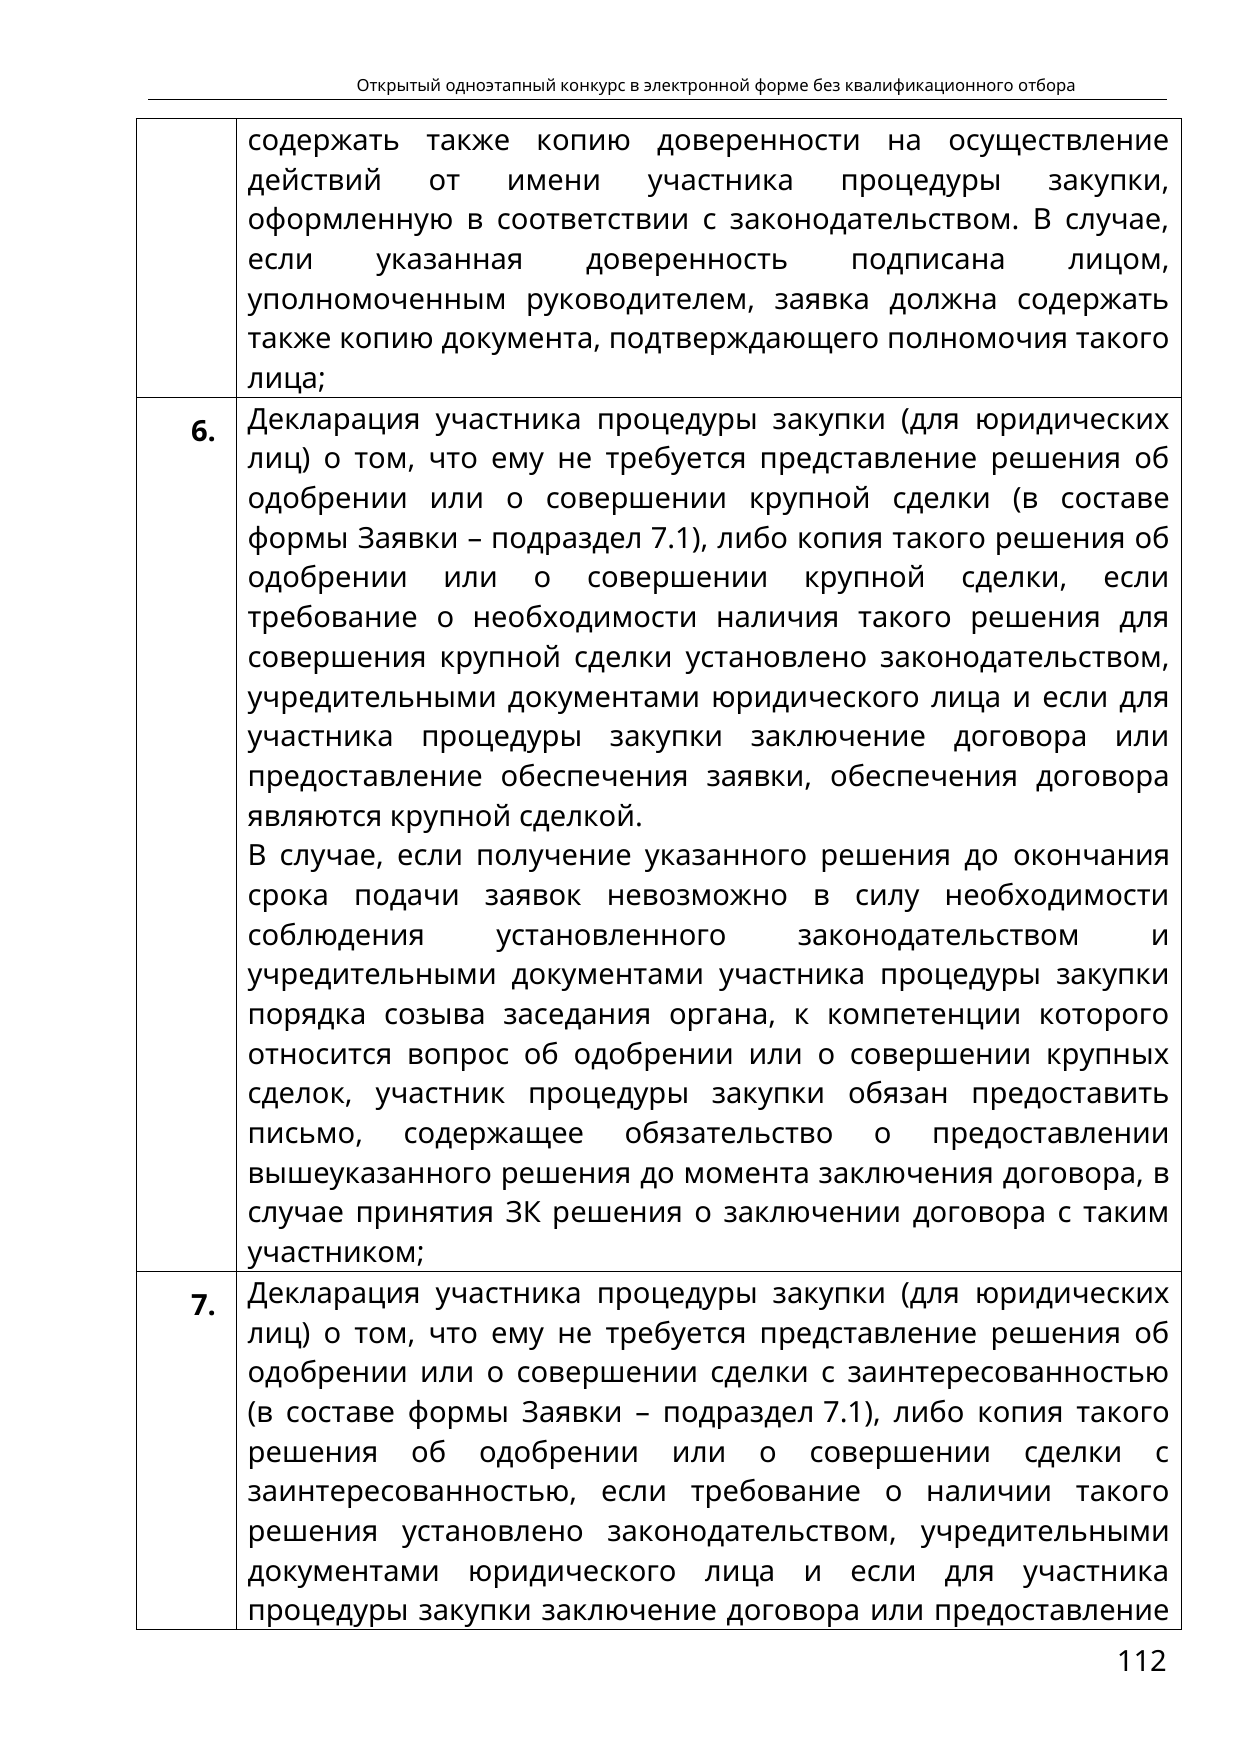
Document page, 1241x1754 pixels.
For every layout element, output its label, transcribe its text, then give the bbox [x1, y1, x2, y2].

table_cell [137, 398, 236, 1271]
table_cell Декларация участника процедуры закупки (для юридических лиц) о том, что ему не требуется представление решения об одобрении или о совершении крупной сделки (в составе формы Заявки – подраздел 7.1), либо копия такого решения об одобрении или о совершении крупной сделки, если требование о необходимости наличия такого решения для совершения крупной сделки установлено законодательством, учредительными документами юридического лица и если для участника процедуры закупки заключение договора или предоставление обеспечения заявки, обеспечения договора являются крупной сделкой. В случае, если получение указанного решения до окончания срока подачи заявок невозможно в силу необходимости соблюдения установленного законодательством и учредительными документами участника процедуры закупки порядка созыва заседания органа, к компетенции которого относится вопрос об одобрении или о совершении крупных сделок, участник процедуры закупки обязан предоставить письмо, содержащее обязательство о предоставлении вышеуказанного решения до момента заключения договора, в случае принятия ЗК решения о заключении договора с таким участником; [237, 398, 1181, 1271]
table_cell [237, 119, 1181, 397]
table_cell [237, 1272, 1181, 1629]
table_cell [137, 1272, 236, 1629]
table_cell [137, 119, 236, 397]
